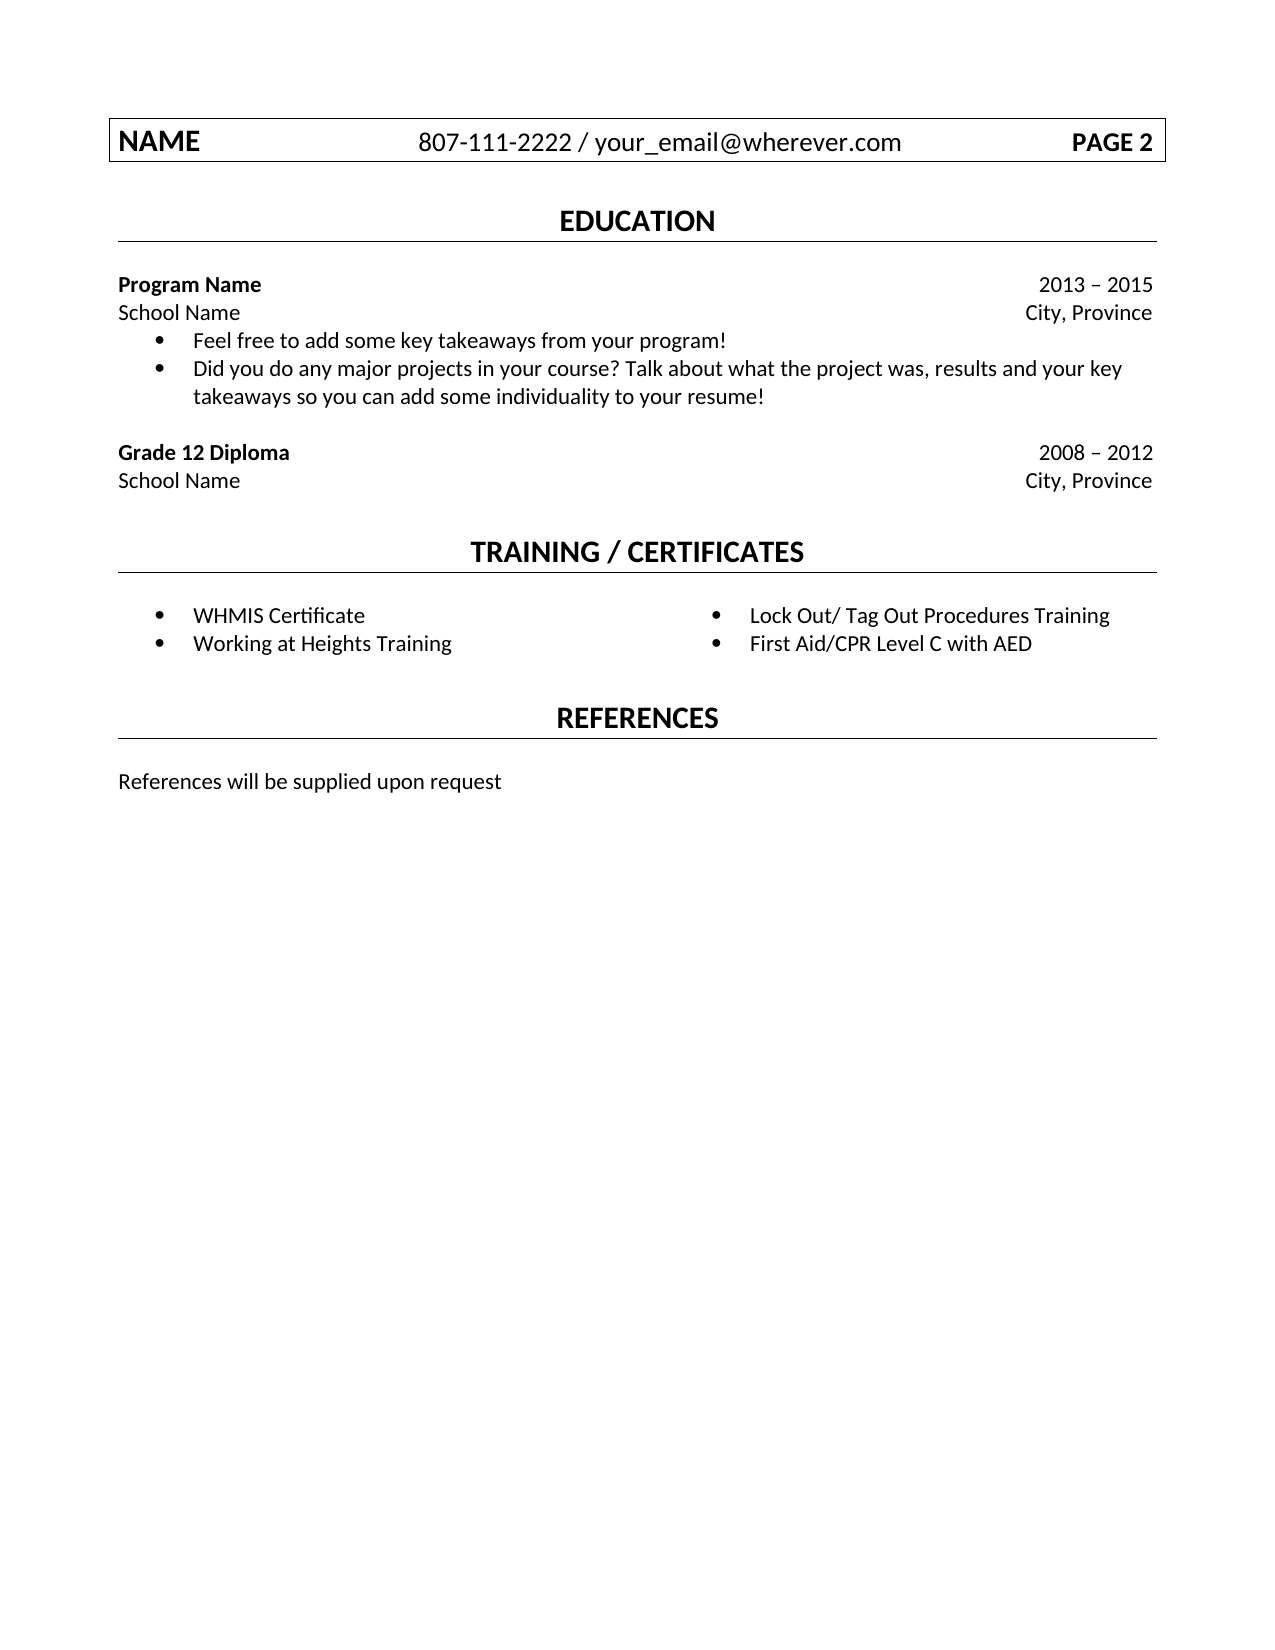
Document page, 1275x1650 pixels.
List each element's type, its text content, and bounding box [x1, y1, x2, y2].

list Lock Out/ Tag Out Procedures Training [712, 601, 1157, 629]
list First Aid/CPR Level C with AED [712, 629, 1157, 657]
text Program Name 2013 – 2015 [118, 270, 1157, 298]
list Feel free to add some key takeaways from your program! [156, 326, 1157, 354]
text School Name City, Province [118, 466, 1157, 494]
text NAME 807-111-2222 / your_email@wherever.com PAGE 2 [110, 119, 1165, 161]
list WHMIS Certificate [156, 601, 600, 629]
text TRAINING / CERTIFICATES [118, 532, 1157, 572]
list Did you do any major projects in your course? Talk about what the project was, results and your key takeaways so you can add some individuality to your resume! [156, 354, 1157, 410]
text Grade 12 Diploma 2008 – 2012 [118, 438, 1157, 466]
text School Name City, Province [118, 298, 1157, 326]
text EDUCATION [118, 201, 1157, 241]
list Working at Heights Training [156, 629, 600, 657]
text REFERENCES [118, 698, 1157, 738]
text References will be supplied upon request [118, 767, 1157, 796]
